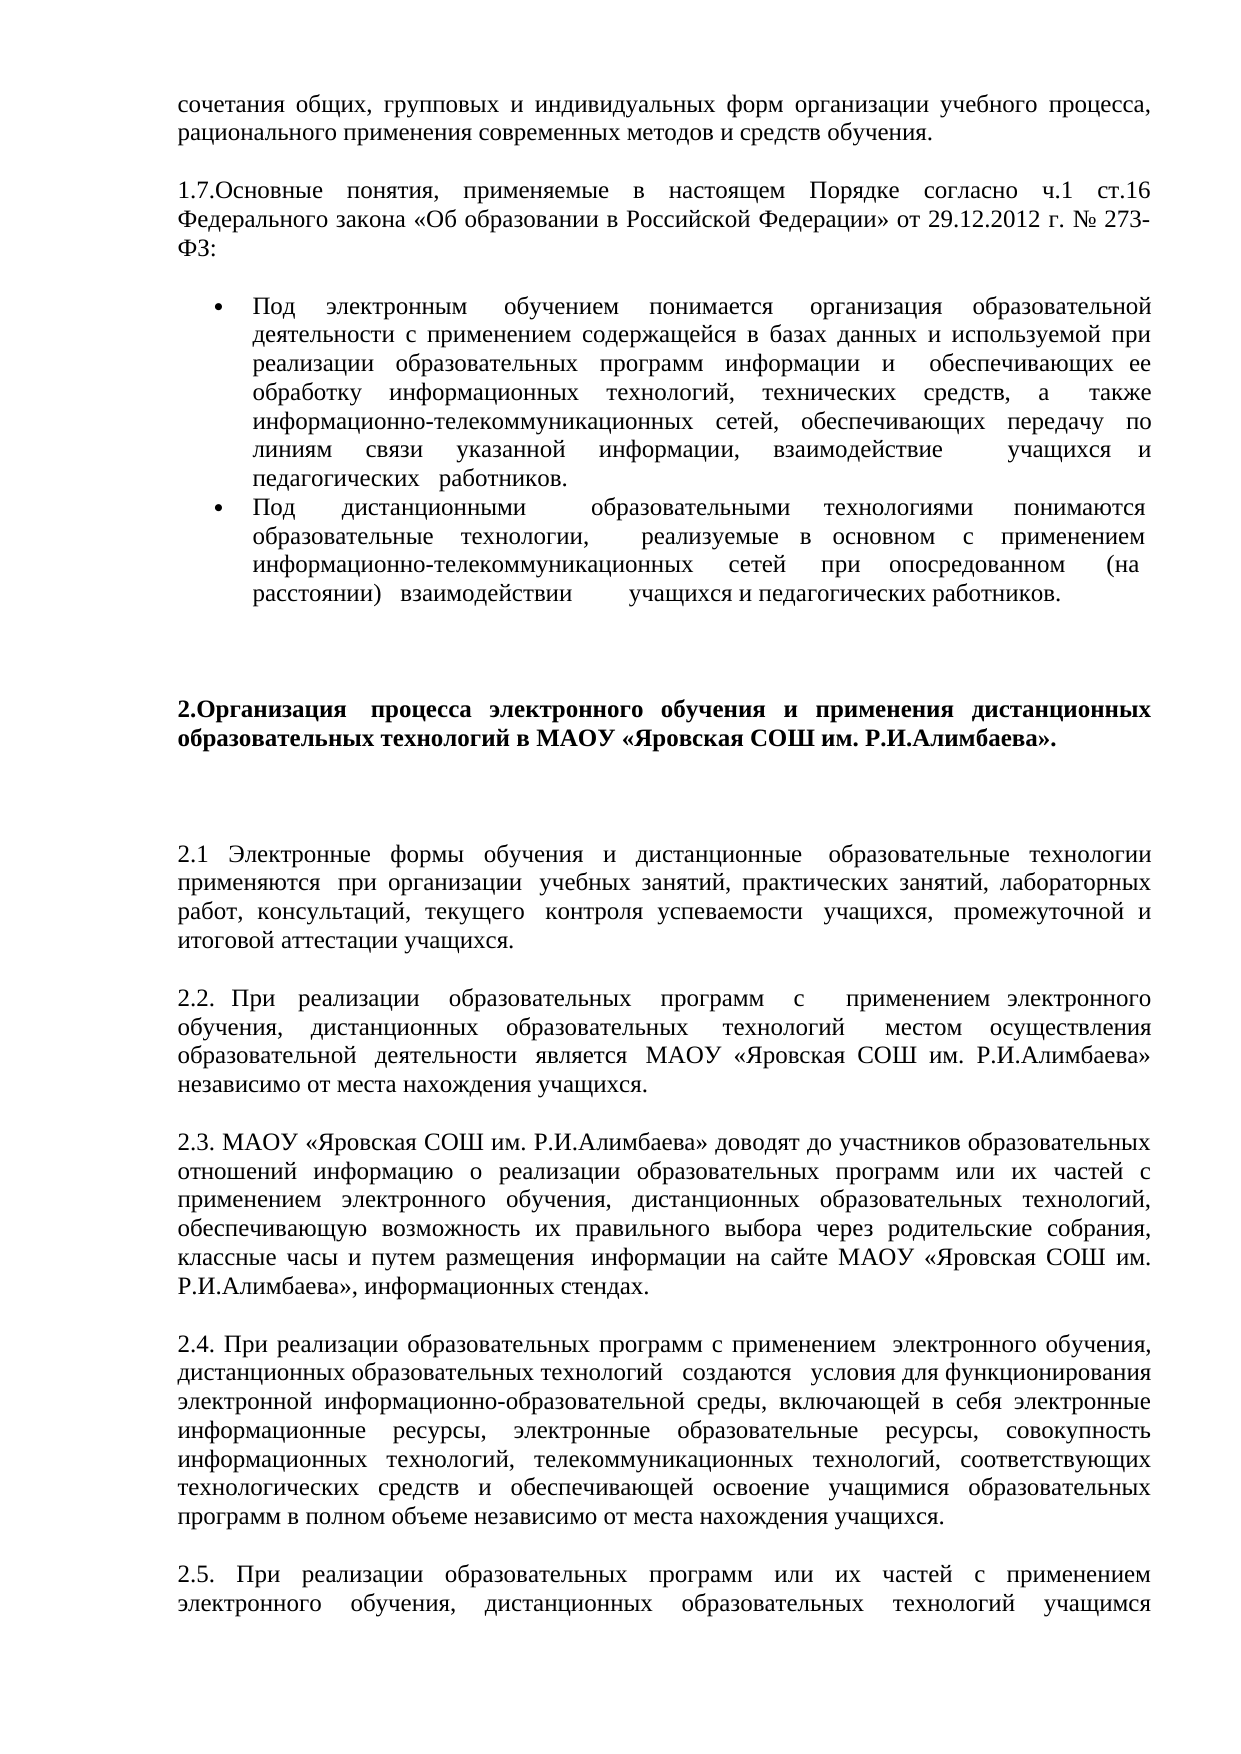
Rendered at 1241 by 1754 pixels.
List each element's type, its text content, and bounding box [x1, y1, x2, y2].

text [177, 89, 1152, 146]
list Под дистанционными образовательными технологиями понимаются образовательные технологии, реализуемые в основном с применением информационно-телекоммуникационных сетей при опосредованном (на расстоянии) взаимодействии учащихся и педагогических работников. [215, 492, 1152, 607]
text 2.3. МАОУ «Яровская СОШ им. Р.И.Алимбаева» доводят до участников образовательных отношений информацию о реализации образовательных программ или их частей с применением электронного обучения, дистанционных образовательных технологий, обеспечивающую возможность их правильного выбора через родительские собрания, классные часы и путем размещения информации на сайте МАОУ «Яровская СОШ им. Р.И.Алимбаева», информационных стендах. [177, 1127, 1152, 1299]
list Под электронным обучением понимается организация образовательной деятельности с применением содержащейся в базах данных и используемой при реализации образовательных программ информации и обеспечивающих ее обработку информационных технологий, технических средств, а также информационно-телекоммуникационных сетей, обеспечивающих передачу по линиям связи указанной информации, взаимодействие учащихся и педагогических работников. [215, 291, 1152, 492]
text 1.7.Основные понятия, применяемые в настоящем Порядке согласно ч.1 ст.16 Федерального закона «Об образовании в Российской Федерации» от 29.12.2012 г. № 273-ФЗ: [177, 175, 1152, 262]
text 2.1 Электронные формы обучения и дистанционные образовательные технологии применяются при организации учебных занятий, практических занятий, лабораторных работ, консультаций, текущего контроля успеваемости учащихся, промежуточной и итоговой аттестации учащихся. [177, 839, 1152, 954]
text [177, 1559, 1152, 1617]
text 2.4. При реализации образовательных программ с применением электронного обучения, дистанционных образовательных технологий создаются условия для функционирования электронной информационно-образовательной среды, включающей в себя электронные информационные ресурсы, электронные образовательные ресурсы, совокупность информационных технологий, телекоммуникационных технологий, соответствующих технологических средств и обеспечивающей освоение учащимися образовательных программ в полном объеме независимо от места нахождения учащихся. [177, 1329, 1152, 1530]
text 2.Организация процесса электронного обучения и применения дистанционных образовательных технологий в МАОУ «Яровская СОШ им. Р.И.Алимбаева». [177, 694, 1152, 752]
text 2.2. При реализации образовательных программ с применением электронного обучения, дистанционных образовательных технологий местом осуществления образовательной деятельности является МАОУ «Яровская СОШ им. Р.И.Алимбаева» независимо от места нахождения учащихся. [177, 983, 1152, 1098]
